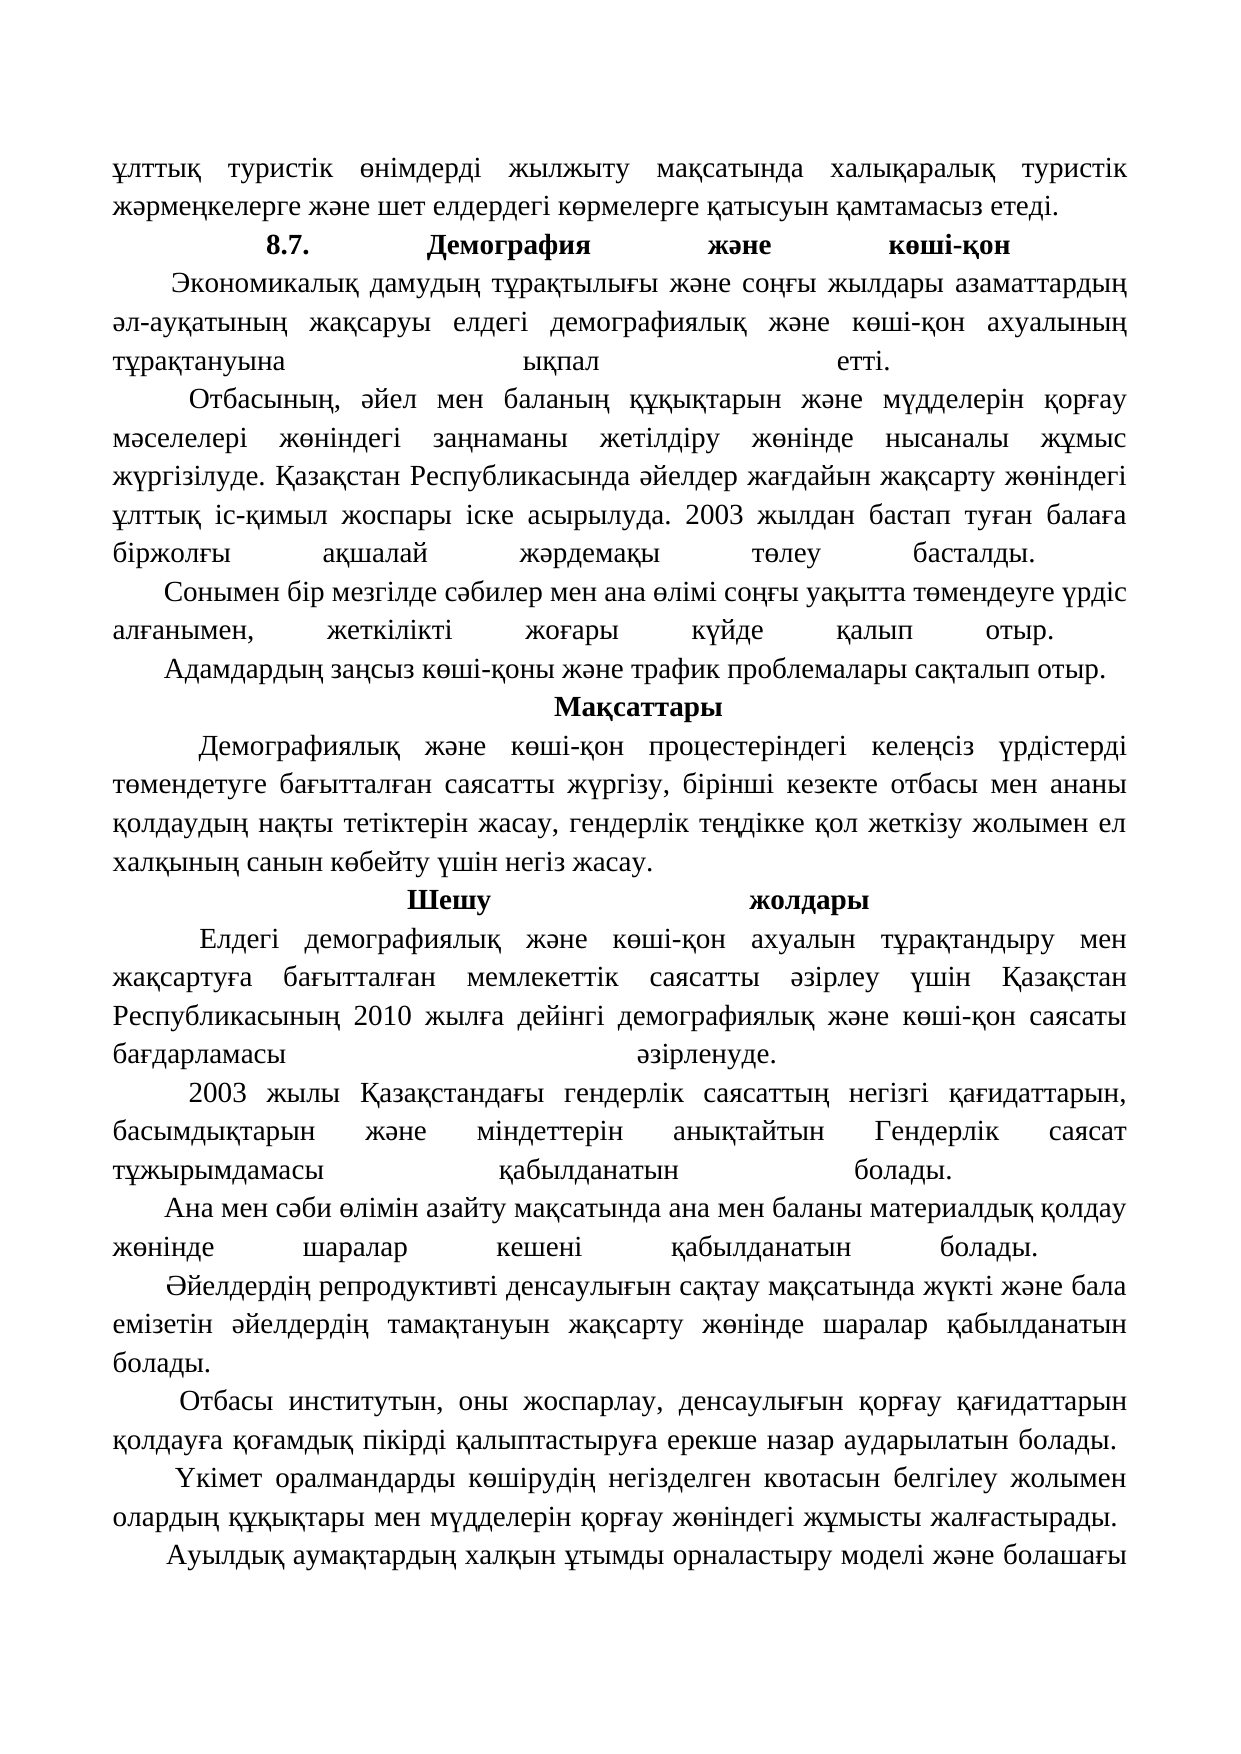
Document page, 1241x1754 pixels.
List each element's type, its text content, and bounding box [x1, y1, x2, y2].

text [112, 882, 1128, 1571]
text Мақсаттары Демографиялық және көшi-қон процестерiндегi келеңсiз үрдiстердi төмендетуге бағытталған саясатты жүргiзу, бiрiншi кезекте отбасы мен ананы қолдаудың нақты тетiктерiн жасау, гендерлiк теңдiкке қол жеткiзу жолымен ел халқының санын көбейту үшiн негiз жасау. [112, 689, 1128, 877]
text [112, 150, 1128, 222]
text 8.7. Демография және көші-қон Экономикалық дамудың тұрақтылығы және соңғы жылдары азаматтардың әл-ауқатының жақсаруы елдегi демографиялық және көшi-қон ахуалының тұрақтануына ықпал еттi. Отбасының, әйел мен баланың құқықтарын және мүдделерiн қорғау мәселелерi жөнiндегi заңнаманы жетілдіру жөнінде нысаналы жұмыс жүргiзiлуде. Қазақстан Республикасында әйелдер жағдайын жақсарту жөнiндегi ұлттық iс-қимыл жоспары iске асырылуда. 2003 жылдан бастап туған балаға бiржолғы ақшалай жәрдемақы төлеу басталды. Сонымен бiр мезгілде сәбилер мен ана өлімi соңғы уақытта төмендеуге үрдiс алғанымен, жеткілікті жоғары күйде қалып отыр. Адамдардың заңсыз көшi-қоны және трафик проблемалары сақталып отыр. [112, 227, 1128, 684]
